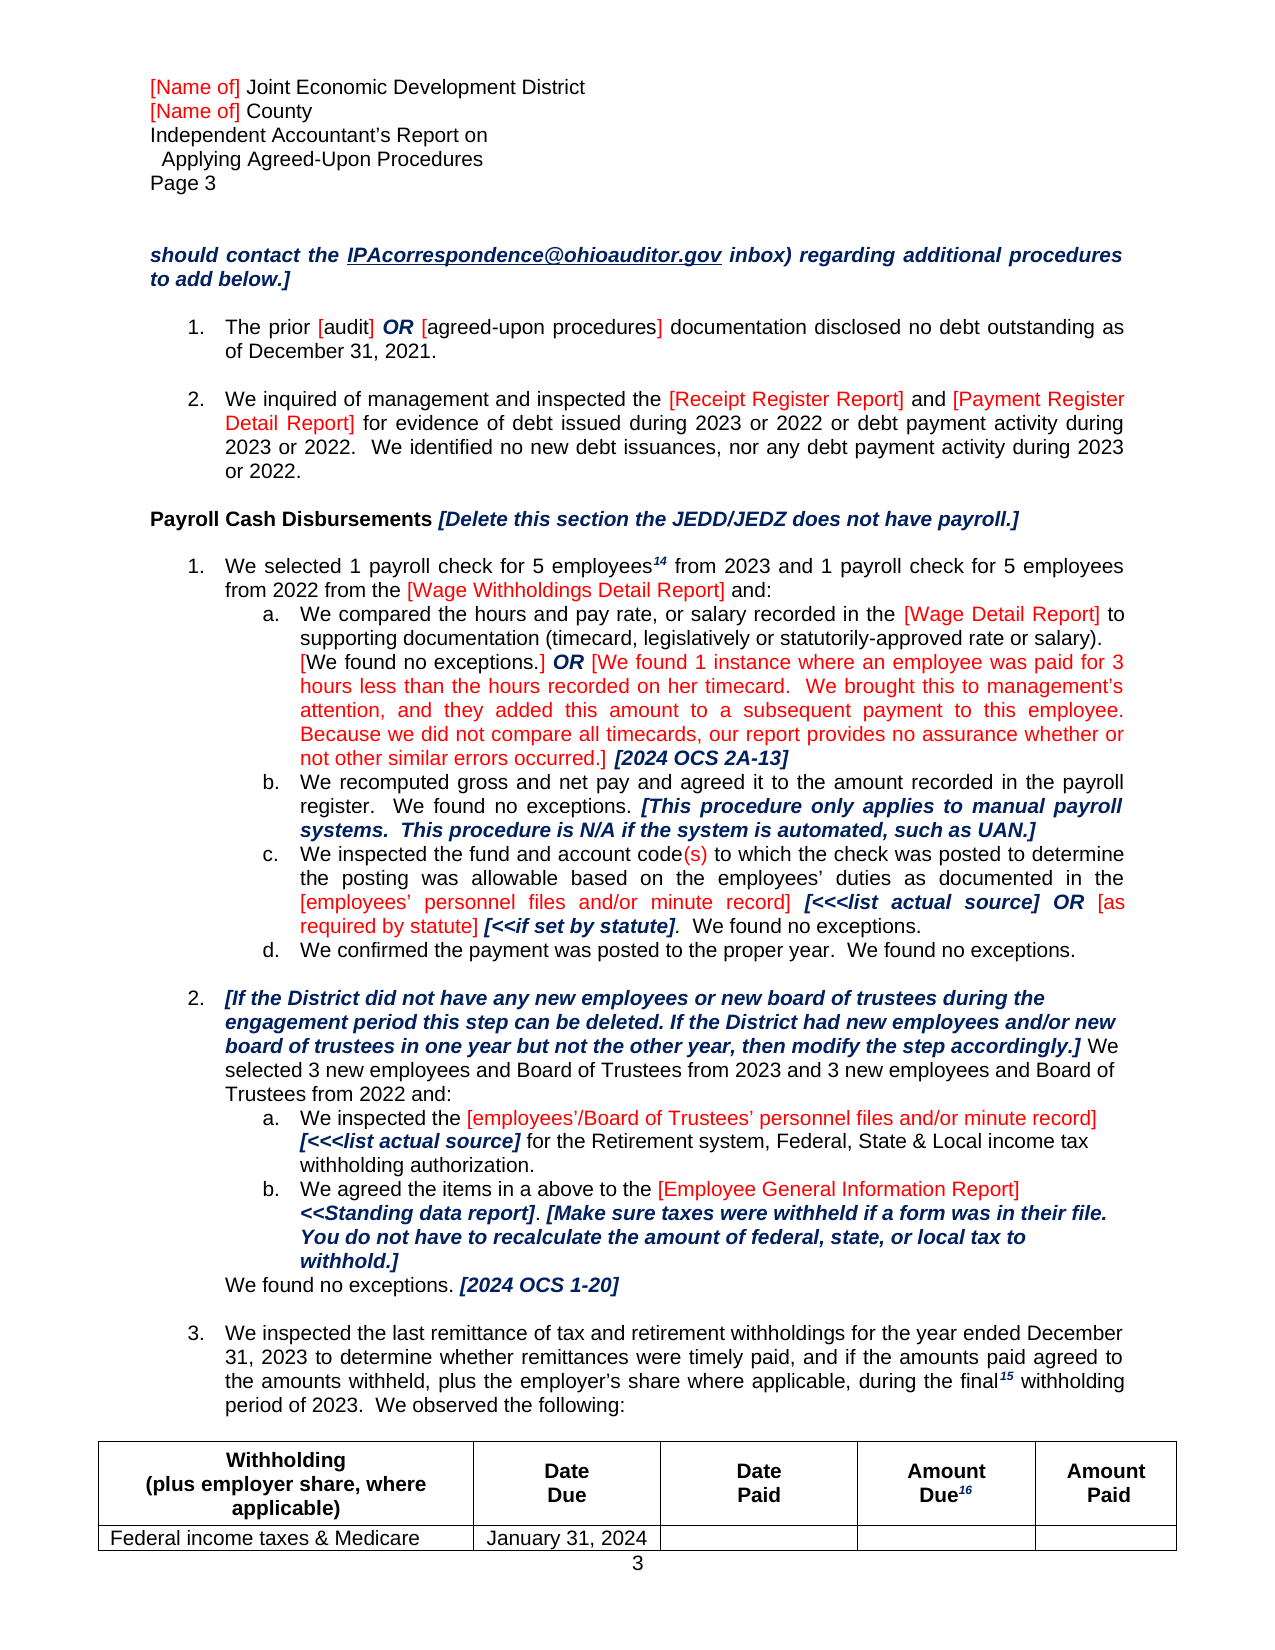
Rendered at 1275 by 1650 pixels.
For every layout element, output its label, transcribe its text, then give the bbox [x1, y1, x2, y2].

list [If the District did not have any new employees or new board of trustees during the engagement period this step can be deleted. If the District had new employees and/or new board of trustees in one year but not the other year, then modify the step accordingly.] We selected 3 new employees and Board of Trustees from 2023 and 3 new employees and Board of Trustees from 2022 and: [187, 986, 1125, 1105]
list We inspected the fund and account code(s) to which the check was posted to determine the posting was allowable based on the employees’ duties as documented in the [employees’ personnel files and/or minute record] [<<<list actual source] OR [as required by statute] [<<if set by statute]. We found no exceptions. [262, 842, 1125, 938]
list We agreed the items in a above to the [Employee General Information Report] <<Standing data report]. [Make sure taxes were withheld if a form was in their file. You do not have to recalculate the amount of federal, state, or local tax to withhold.] [262, 1177, 1125, 1273]
list We confirmed the payment was posted to the proper year. We found no exceptions. [262, 938, 1125, 962]
list [We found no exceptions.] OR [We found 1 instance where an employee was paid for 3 hours less than the hours recorded on her timecard. We brought this to management’s attention, and they added this amount to a subsequent payment to this employee. Because we did not compare all timecards, our report provides no assurance whether or not other similar errors occurred.] [2024 OCS 2A-13] [300, 650, 1125, 770]
table_header Amount Due [858, 1442, 1035, 1525]
table_cell January 31, 2024 [474, 1526, 660, 1550]
table_header Amount Paid [1036, 1442, 1176, 1525]
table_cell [99, 1526, 473, 1550]
list We inspected the last remittance of tax and retirement withholdings for the year ended December 31, 2023 to determine whether remittances were timely paid, and if the amounts paid agreed to the amounts withheld, plus the employer’s share where applicable, during the final withholding period of 2023. We observed the following: [187, 1321, 1125, 1417]
table_header Withholding (plus employer share, where applicable) [99, 1442, 473, 1525]
text Payroll Cash Disbursements [Delete this section the JEDD/JEDZ does not have payroll.] [150, 506, 1125, 530]
table_header Date Due [474, 1442, 660, 1525]
text We found no exceptions. [2024 OCS 1-20] [225, 1273, 1125, 1297]
table_header Date Paid [661, 1442, 857, 1525]
table_cell [1036, 1526, 1176, 1550]
list We inquired of management and inspected the [Receipt Register Report] and [Payment Register Detail Report] for evidence of debt issued during 2023 or 2022 or debt payment activity during 2023 or 2022. We identified no new debt issuances, nor any debt payment activity during 2023 or 2022. [187, 387, 1125, 482]
table_cell [661, 1526, 857, 1550]
list The prior [audit] OR [agreed-upon procedures] documentation disclosed no debt outstanding as of December 31, 2021. [187, 315, 1125, 363]
table_cell [858, 1526, 1035, 1550]
list We compared the hours and pay rate, or salary recorded in the [Wage Detail Report] to supporting documentation (timecard, legislatively or statutorily-approved rate or salary). [262, 602, 1125, 650]
list We inspected the [employees’/Board of Trustees’ personnel files and/or minute record] [<<<list actual source] for the Retirement system, Federal, State & Local income tax withholding authorization. [535, 1105, 1125, 1177]
list We recomputed gross and net pay and agreed it to the amount recorded in the payroll register. We found no exceptions. [This procedure only applies to manual payroll systems. This procedure is N/A if the system is automated, such as UAN.] [262, 770, 1125, 842]
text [150, 243, 1125, 291]
list We selected 1 payroll check for 5 employees from 2023 and 1 payroll check for 5 employees from 2022 from the [Wage Withholdings Detail Report] and: [187, 554, 1125, 602]
list We inspected the [employees’/Board of Trustees’ personnel files and/or minute record] [<<<list actual source] for the Retirement system, Federal, State & Local income tax withholding authorization. [262, 1105, 467, 1177]
